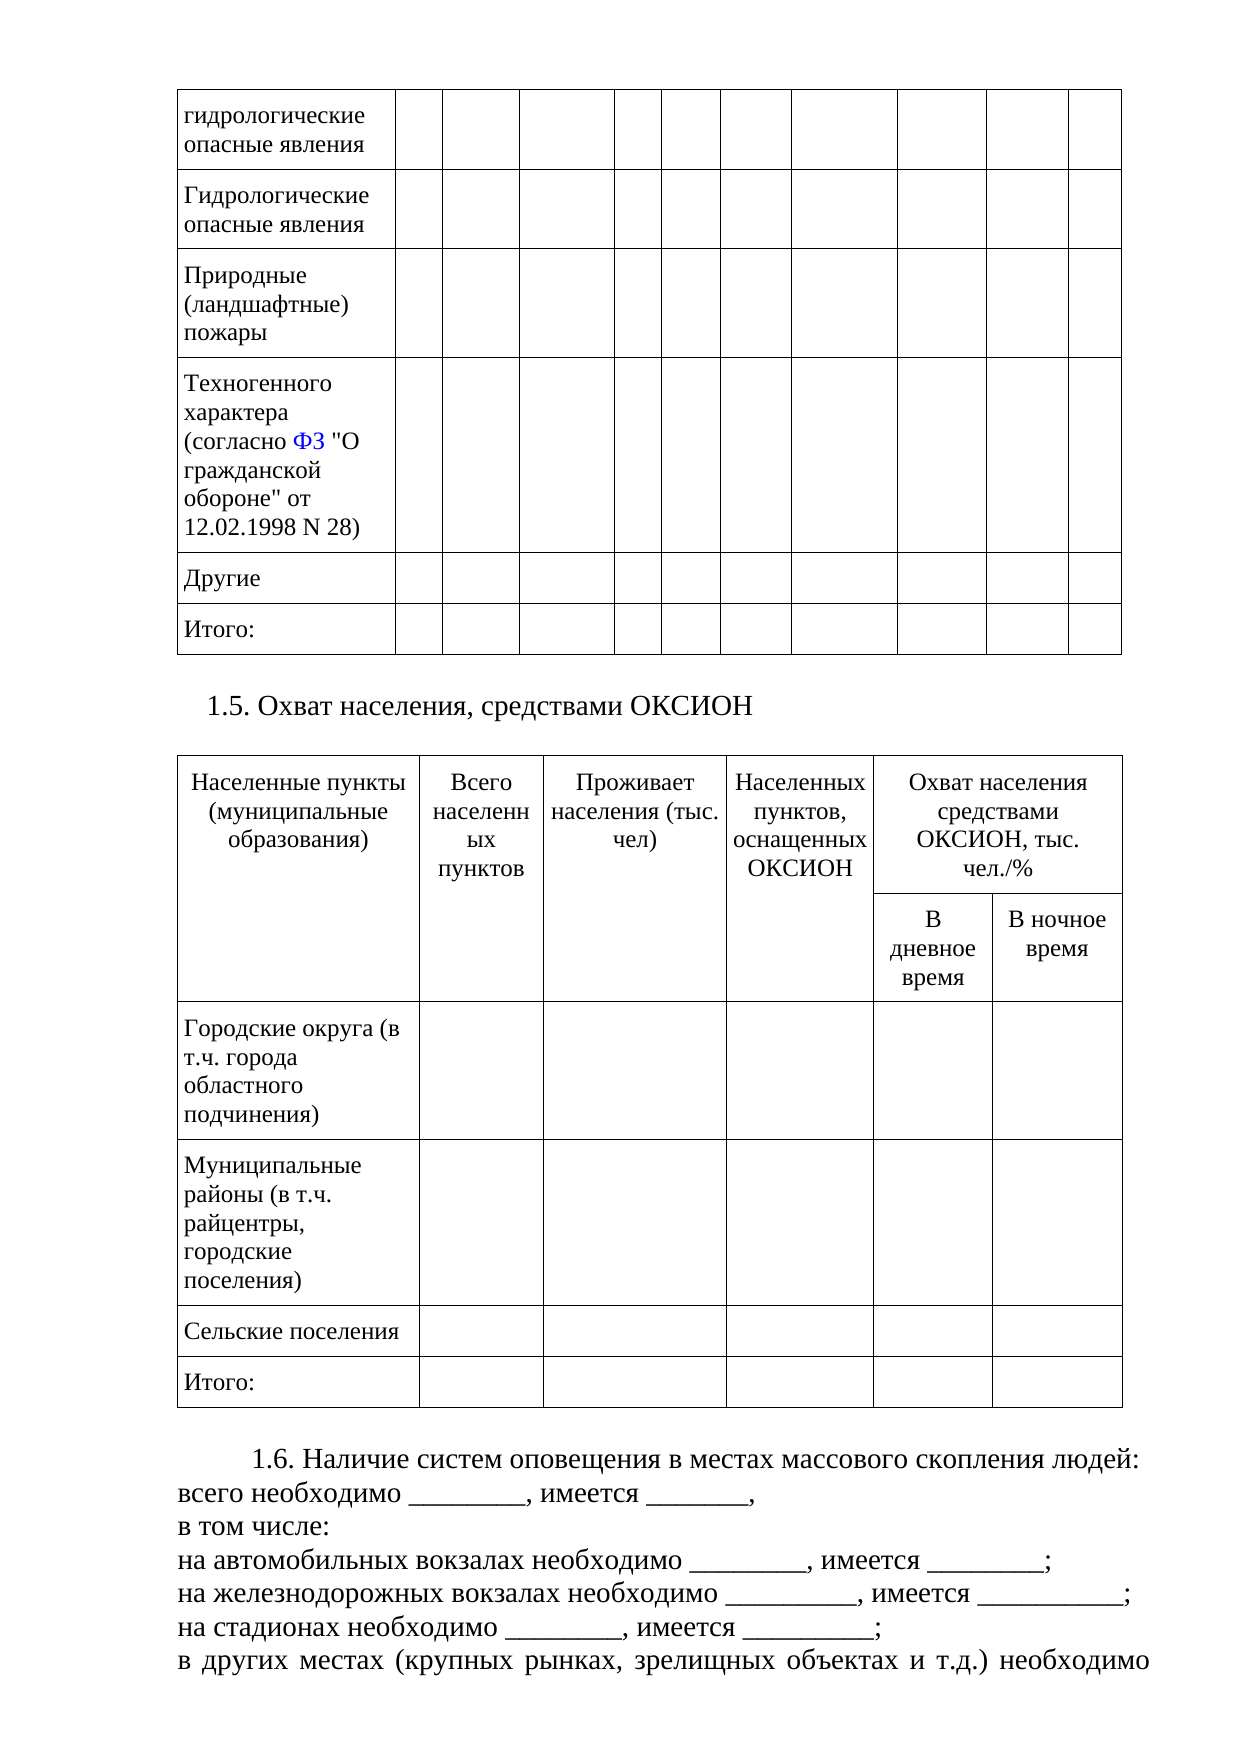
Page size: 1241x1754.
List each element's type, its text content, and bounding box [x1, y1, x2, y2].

table_cell [792, 249, 897, 357]
table_cell [615, 604, 661, 654]
table_cell В ночное время [993, 894, 1122, 1001]
text 1.5. Охват населения, средствами ОКСИОН [177, 688, 1152, 722]
table_cell [721, 604, 791, 654]
table_cell [1069, 358, 1121, 552]
table_cell [993, 1140, 1122, 1304]
table_cell [520, 90, 614, 168]
table_header Охват населения средствами ОКСИОН, тыс. чел./% [874, 756, 1122, 893]
table_cell [898, 553, 986, 603]
table_cell [993, 1306, 1122, 1356]
table_header Населенные пункты (муниципальные образования) [178, 756, 419, 1001]
text 1.6. Наличие систем оповещения в местах массового скопления людей: [177, 1441, 1152, 1475]
table_cell [520, 604, 614, 654]
table_cell [898, 90, 986, 168]
table_cell [615, 249, 661, 357]
table_cell [1069, 553, 1121, 603]
table_cell [727, 1306, 873, 1356]
table_cell В дневное время [874, 894, 992, 1001]
table_cell [662, 604, 720, 654]
table_cell [1069, 604, 1121, 654]
table_cell [443, 604, 519, 654]
table_cell [792, 358, 897, 552]
table_cell [792, 170, 897, 248]
table_cell [792, 90, 897, 168]
table_cell [662, 553, 720, 603]
table_cell [987, 249, 1068, 357]
table_cell [993, 1357, 1122, 1407]
table_cell [792, 553, 897, 603]
table_cell [443, 553, 519, 603]
table_cell [898, 604, 986, 654]
table_cell [420, 1357, 543, 1407]
table_cell [520, 249, 614, 357]
table_cell Техногенного характера (согласно ФЗ "О гражданской обороне" от 12.02.1998 N 28) [178, 358, 395, 552]
table_cell [721, 249, 791, 357]
table_cell [792, 604, 897, 654]
table_cell [544, 1140, 726, 1304]
text на стадионах необходимо ________, имеется _________; [177, 1609, 1152, 1642]
table_cell [615, 90, 661, 168]
table_cell [987, 604, 1068, 654]
table_cell [396, 249, 442, 357]
text в том числе: [177, 1508, 1152, 1542]
text на железнодорожных вокзалах необходимо _________, имеется __________; [177, 1575, 1152, 1609]
table_cell [420, 1306, 543, 1356]
table_cell [520, 358, 614, 552]
table_cell [727, 1002, 873, 1138]
table_cell [874, 1002, 992, 1138]
text всего необходимо ________, имеется _______, [177, 1475, 1152, 1508]
table_cell [721, 553, 791, 603]
table_cell [721, 90, 791, 168]
table_cell [396, 604, 442, 654]
table_cell [443, 358, 519, 552]
table_cell [396, 90, 442, 168]
table_cell Гидрологические опасные явления [178, 170, 395, 248]
table_cell Сельские поселения [178, 1306, 419, 1356]
table_cell [1069, 170, 1121, 248]
table_cell [727, 1140, 873, 1304]
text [177, 1642, 1152, 1676]
table_cell Природные (ландшафтные) пожары [178, 249, 395, 357]
table_cell [662, 170, 720, 248]
table_cell [396, 358, 442, 552]
table_cell [544, 1002, 726, 1138]
table_cell [721, 358, 791, 552]
table_cell Муниципальные районы (в т.ч. райцентры, городские поселения) [178, 1140, 419, 1304]
table_cell [396, 170, 442, 248]
table_cell [662, 358, 720, 552]
table_cell Городские округа (в т.ч. города областного подчинения) [178, 1002, 419, 1138]
table_cell [520, 170, 614, 248]
table_cell Итого: [178, 1357, 419, 1407]
table_cell Итого: [178, 604, 395, 654]
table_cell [178, 90, 395, 168]
table_cell [662, 90, 720, 168]
table_cell [898, 358, 986, 552]
table_cell [615, 553, 661, 603]
text на автомобильных вокзалах необходимо ________, имеется ________; [177, 1542, 1152, 1575]
table_cell Другие [178, 553, 395, 603]
table_cell [993, 1002, 1122, 1138]
table_cell [420, 1140, 543, 1304]
table_cell [898, 249, 986, 357]
table_cell [615, 170, 661, 248]
table_header Всего населенных пунктов [420, 756, 543, 1001]
table_cell [874, 1357, 992, 1407]
table_cell [1069, 249, 1121, 357]
table_header Населенных пунктов, оснащенных ОКСИОН [727, 756, 873, 1001]
table_cell [396, 553, 442, 603]
table_cell [987, 170, 1068, 248]
table_cell [987, 553, 1068, 603]
table_cell [544, 1357, 726, 1407]
table_cell [721, 170, 791, 248]
table_cell [987, 358, 1068, 552]
table_cell [520, 553, 614, 603]
table_cell [420, 1002, 543, 1138]
table_cell [443, 249, 519, 357]
table_cell [898, 170, 986, 248]
table_cell [874, 1140, 992, 1304]
table_cell [544, 1306, 726, 1356]
table_cell [727, 1357, 873, 1407]
table_cell [615, 358, 661, 552]
table_cell [443, 90, 519, 168]
table_cell [874, 1306, 992, 1356]
table_cell [662, 249, 720, 357]
table_cell [987, 90, 1068, 168]
table_header Проживает населения (тыс. чел) [544, 756, 726, 1001]
table_cell [443, 170, 519, 248]
table_cell [1069, 90, 1121, 168]
